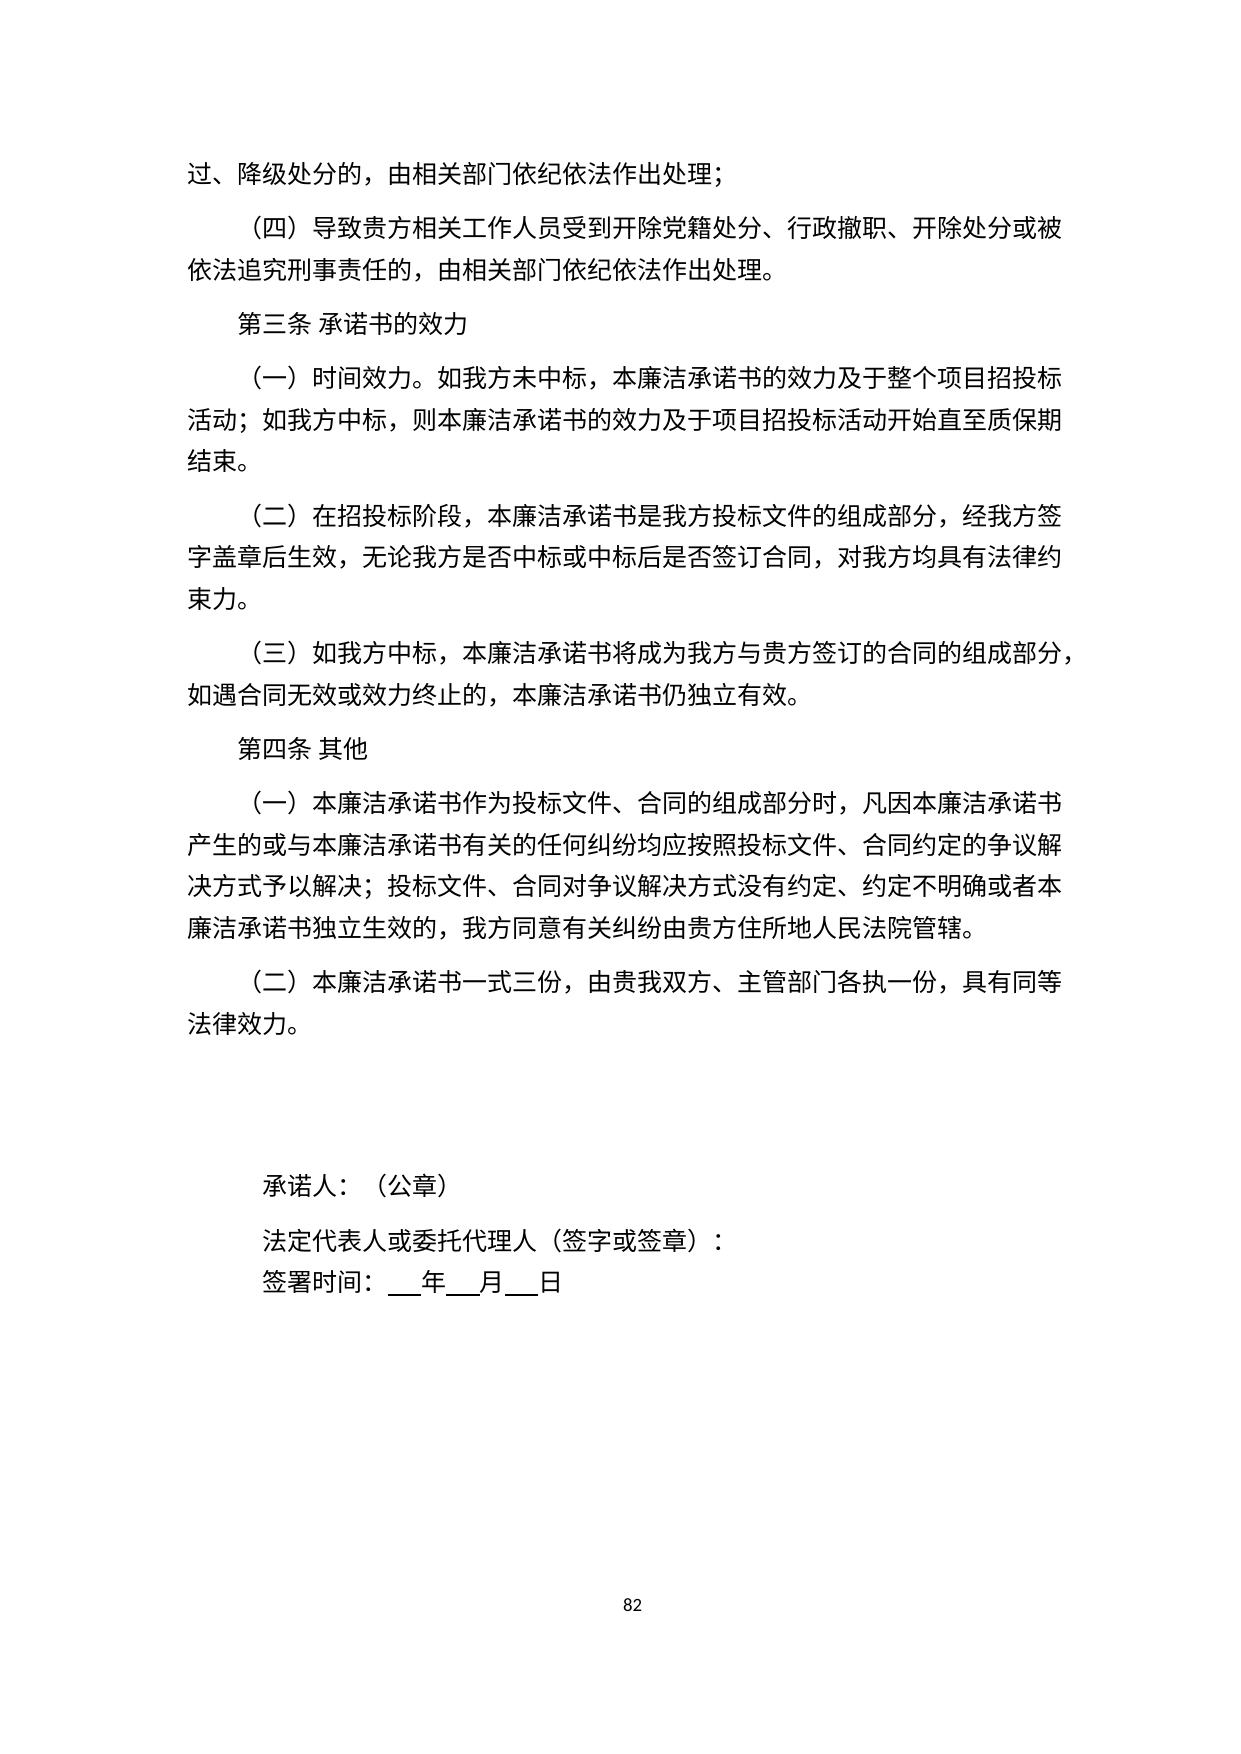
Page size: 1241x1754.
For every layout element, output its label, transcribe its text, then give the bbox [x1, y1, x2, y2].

text 第三条 承诺书的效力 [187, 300, 1078, 342]
text 法定代表人或委托代理人（签字或签章）： [187, 1217, 1078, 1258]
text （三）如我方中标，本廉洁承诺书将成为我方与贵方签订的合同的组成部分，如遇合同无效或效力终止的，本廉洁承诺书仍独立有效。 [187, 629, 1078, 712]
text （一）本廉洁承诺书作为投标文件、合同的组成部分时，凡因本廉洁承诺书产生的或与本廉洁承诺书有关的任何纠纷均应按照投标文件、合同约定的争议解决方式予以解决；投标文件、合同对争议解决方式没有约定、约定不明确或者本廉洁承诺书独立生效的，我方同意有关纠纷由贵方住所地人民法院管辖。 [187, 779, 1078, 946]
text 第四条 其他 [187, 725, 1078, 767]
text （四）导致贵方相关工作人员受到开除党籍处分、行政撤职、开除处分或被依法追究刑事责任的，由相关部门依纪依法作出处理。 [187, 204, 1078, 287]
text （二）在招投标阶段，本廉洁承诺书是我方投标文件的组成部分，经我方签字盖章后生效，无论我方是否中标或中标后是否签订合同，对我方均具有法律约束力。 [187, 492, 1078, 617]
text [187, 150, 1078, 192]
text （一）时间效力。如我方未中标，本廉洁承诺书的效力及于整个项目招投标活动；如我方中标，则本廉洁承诺书的效力及于项目招投标活动开始直至质保期结束。 [187, 354, 1078, 479]
text 签署时间： 年 月 日 [187, 1258, 1078, 1300]
text 承诺人：（公章） [187, 1162, 1078, 1204]
text （二）本廉洁承诺书一式三份，由贵我双方、主管部门各执一份，具有同等法律效力。 [187, 958, 1078, 1042]
